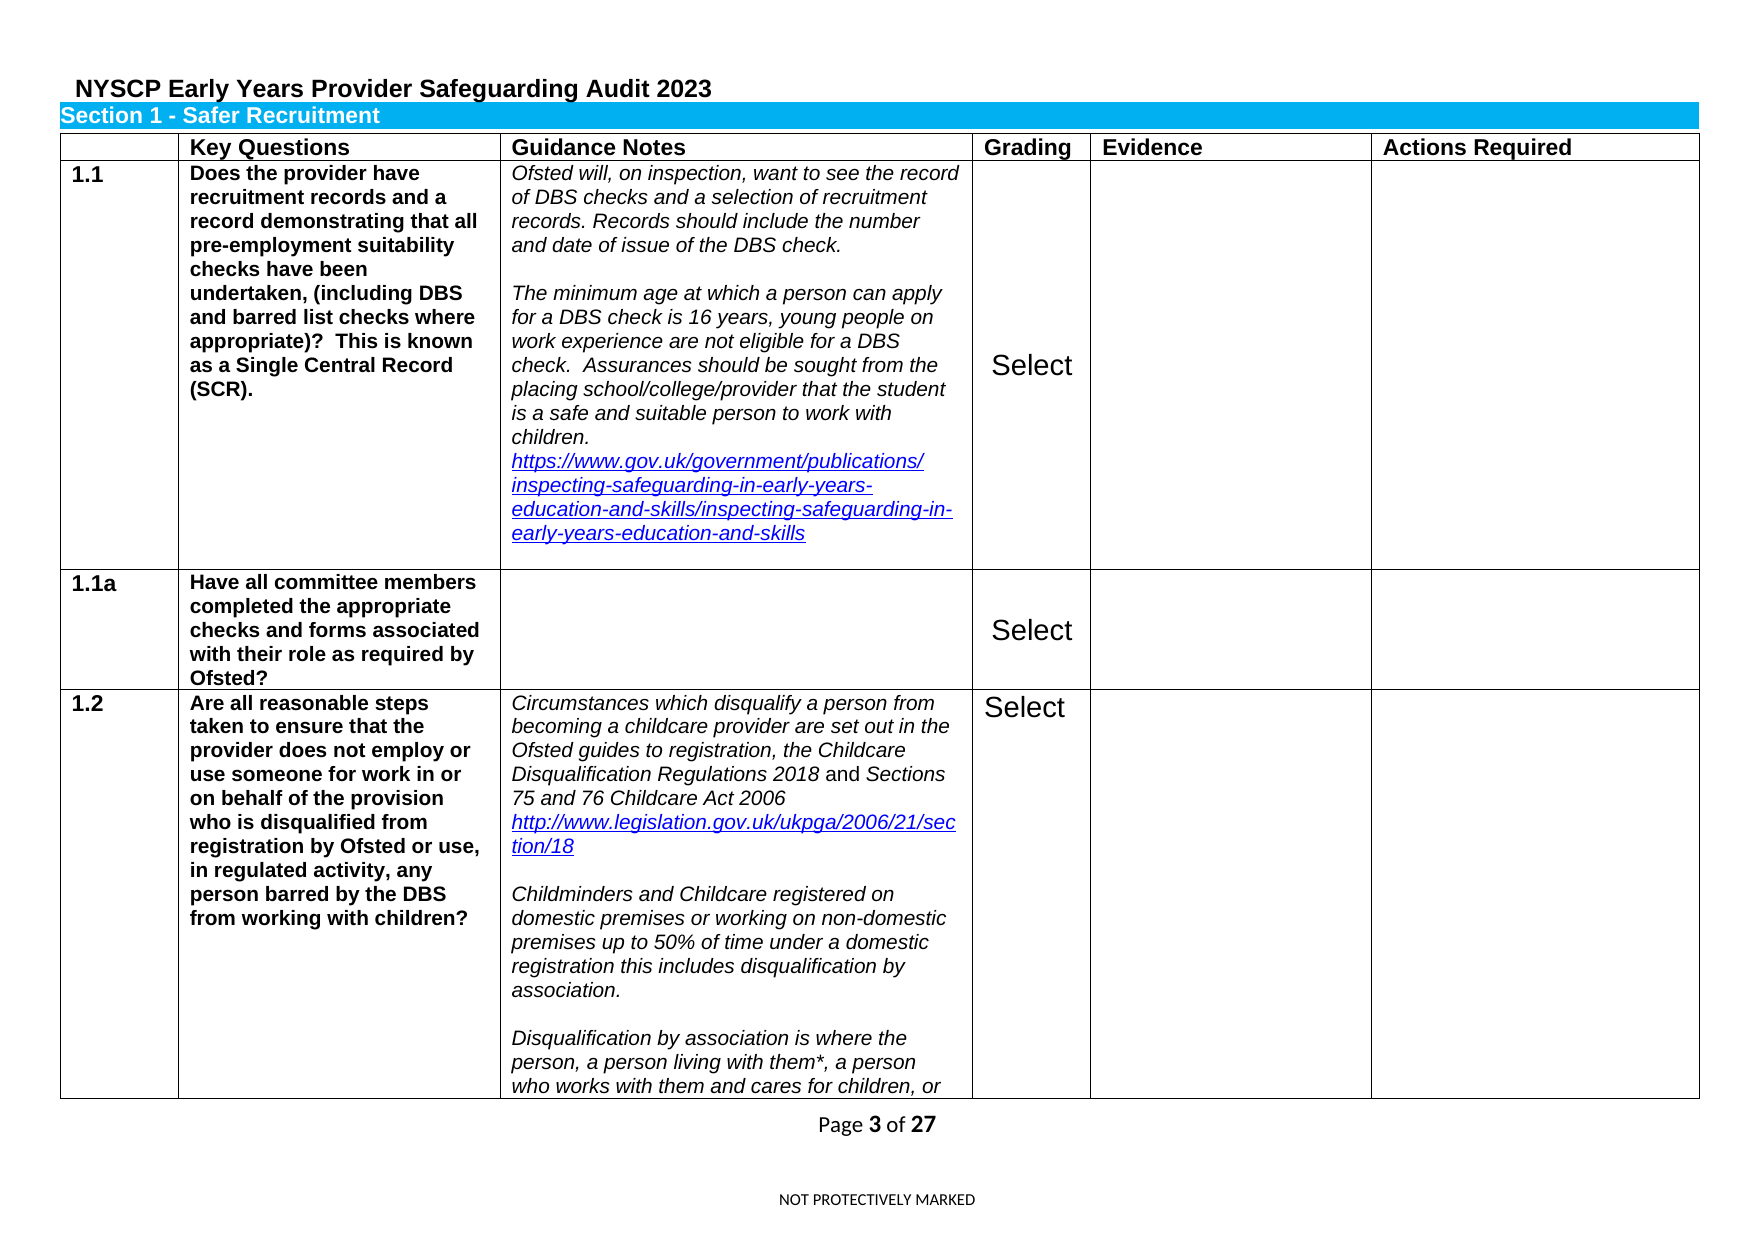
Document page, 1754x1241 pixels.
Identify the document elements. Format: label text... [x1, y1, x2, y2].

table_header Actions Required [1372, 134, 1699, 160]
table_cell Have all committee members completed the appropriate checks and forms associated with their role as required by Ofsted? [179, 570, 500, 689]
table_cell 1.2 [61, 690, 178, 1098]
table_cell Does the provider have recruitment records and a record demonstrating that all pre-employment suitability checks have been undertaken, (including DBS and barred list checks where appropriate)? This is known as a Single Central Record (SCR). [179, 161, 500, 568]
table_cell [1372, 690, 1699, 1098]
table_header Grading [973, 134, 1090, 160]
table_cell [973, 161, 1090, 568]
subtitle Section 1 - Safer Recruitment [60, 102, 1699, 129]
table_cell Ofsted will, on inspection, want to see the record of DBS checks and a selection of recruitment records. Records should include the number and date of issue of the DBS check. The minimum age at which a person can apply for a DBS check is 16 years, young people on work experience are not eligible for a DBS check. Assurances should be sought from the placing school/college/provider that the student is a safe and suitable person to work with children. https://www.gov.uk/government/publications/inspecting-safeguarding-in-early-years-education-and-skills/inspecting-safeguarding-in-early-years-education-and-skills [501, 161, 972, 568]
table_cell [501, 690, 972, 1098]
table_cell [1372, 570, 1699, 689]
table_cell [1091, 161, 1371, 568]
table_header [61, 134, 178, 160]
table_header Guidance Notes [501, 134, 972, 160]
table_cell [179, 690, 500, 1098]
table_cell 1.1 [61, 161, 178, 568]
table_header Evidence [1091, 134, 1371, 160]
table_cell 1.1a [61, 570, 178, 689]
table_cell [1372, 161, 1699, 568]
table_cell [501, 570, 972, 689]
table_cell [973, 570, 1090, 689]
table_cell [973, 690, 1090, 1098]
table_cell [1091, 570, 1371, 689]
table_header Key Questions [179, 134, 500, 160]
table_cell [1091, 690, 1371, 1098]
